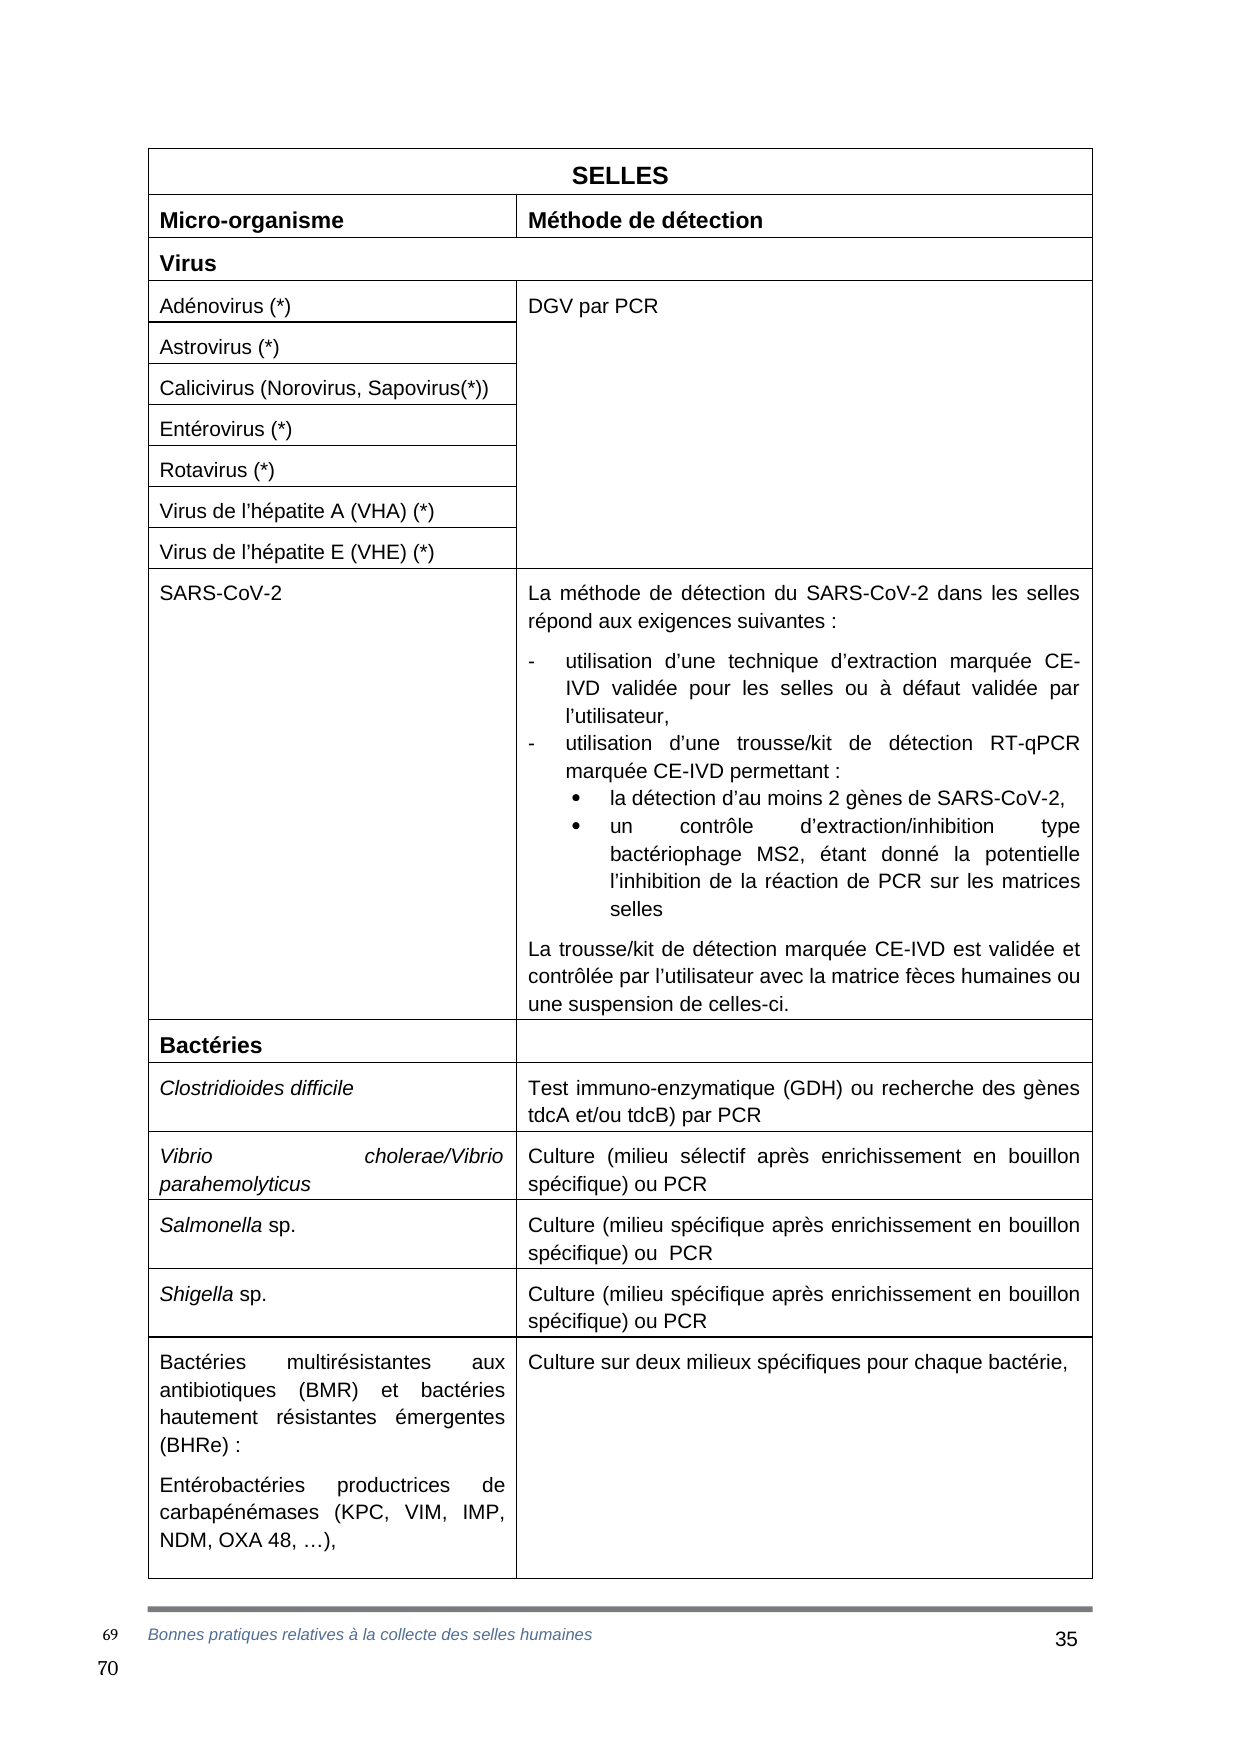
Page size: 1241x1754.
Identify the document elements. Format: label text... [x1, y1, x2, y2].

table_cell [149, 1338, 516, 1577]
table_cell Virus de l’hépatite E (VHE) (*) [149, 528, 516, 568]
table_cell Clostridioides difficile [149, 1063, 516, 1131]
table_cell Shigella sp. [149, 1269, 516, 1336]
table_cell Bactéries [149, 1020, 516, 1062]
table_cell DGV par PCR [517, 281, 1092, 568]
table_cell Méthode de détection [517, 195, 1092, 237]
table_cell Micro-organisme [149, 195, 516, 237]
table_cell Entérovirus (*) [149, 405, 516, 444]
table_cell SARS-CoV-2 [149, 569, 516, 1019]
table_cell Calicivirus (Norovirus, Sapovirus(*)) [149, 364, 516, 403]
table_cell Culture (milieu sélectif après enrichissement en bouillon spécifique) ou PCR [517, 1132, 1092, 1199]
table_cell Test immuno-enzymatique (GDH) ou recherche des gènes tdcA et/ou tdcB) par PCR [517, 1063, 1092, 1131]
table_cell Astrovirus (*) [149, 323, 516, 362]
table_cell [517, 1020, 1092, 1062]
table_cell Adénovirus (*) [149, 281, 516, 321]
table_cell Salmonella sp. [149, 1200, 516, 1268]
table_header SELLES [149, 149, 1092, 193]
table_cell Virus [149, 238, 1092, 280]
table_cell Vibrio cholerae/Vibrio parahemolyticus [149, 1132, 516, 1199]
table_cell Culture (milieu spécifique après enrichissement en bouillon spécifique) ou PCR [517, 1200, 1092, 1268]
table_cell La méthode de détection du SARS-CoV-2 dans les selles répond aux exigences suivantes : utilisation d’une technique d’extraction marquée CE-IVD validée pour les selles ou à défaut validée par l’utilisateur, utilisation d’une trousse/kit de détection RT-qPCR marquée CE-IVD permettant : la détection d’au moins 2 gènes de SARS-CoV-2, un contrôle d’extraction/inhibition type bactériophage MS2, étant donné la potentielle l’inhibition de la réaction de PCR sur les matrices selles La trousse/kit de détection marquée CE-IVD est validée et contrôlée par l’utilisateur avec la matrice fèces humaines ou une suspension de celles-ci. [517, 569, 1092, 1019]
table_cell Culture (milieu spécifique après enrichissement en bouillon spécifique) ou PCR [517, 1269, 1092, 1336]
table_cell Virus de l’hépatite A (VHA) (*) [149, 487, 516, 527]
table_cell Rotavirus (*) [149, 446, 516, 486]
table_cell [517, 1338, 1092, 1577]
